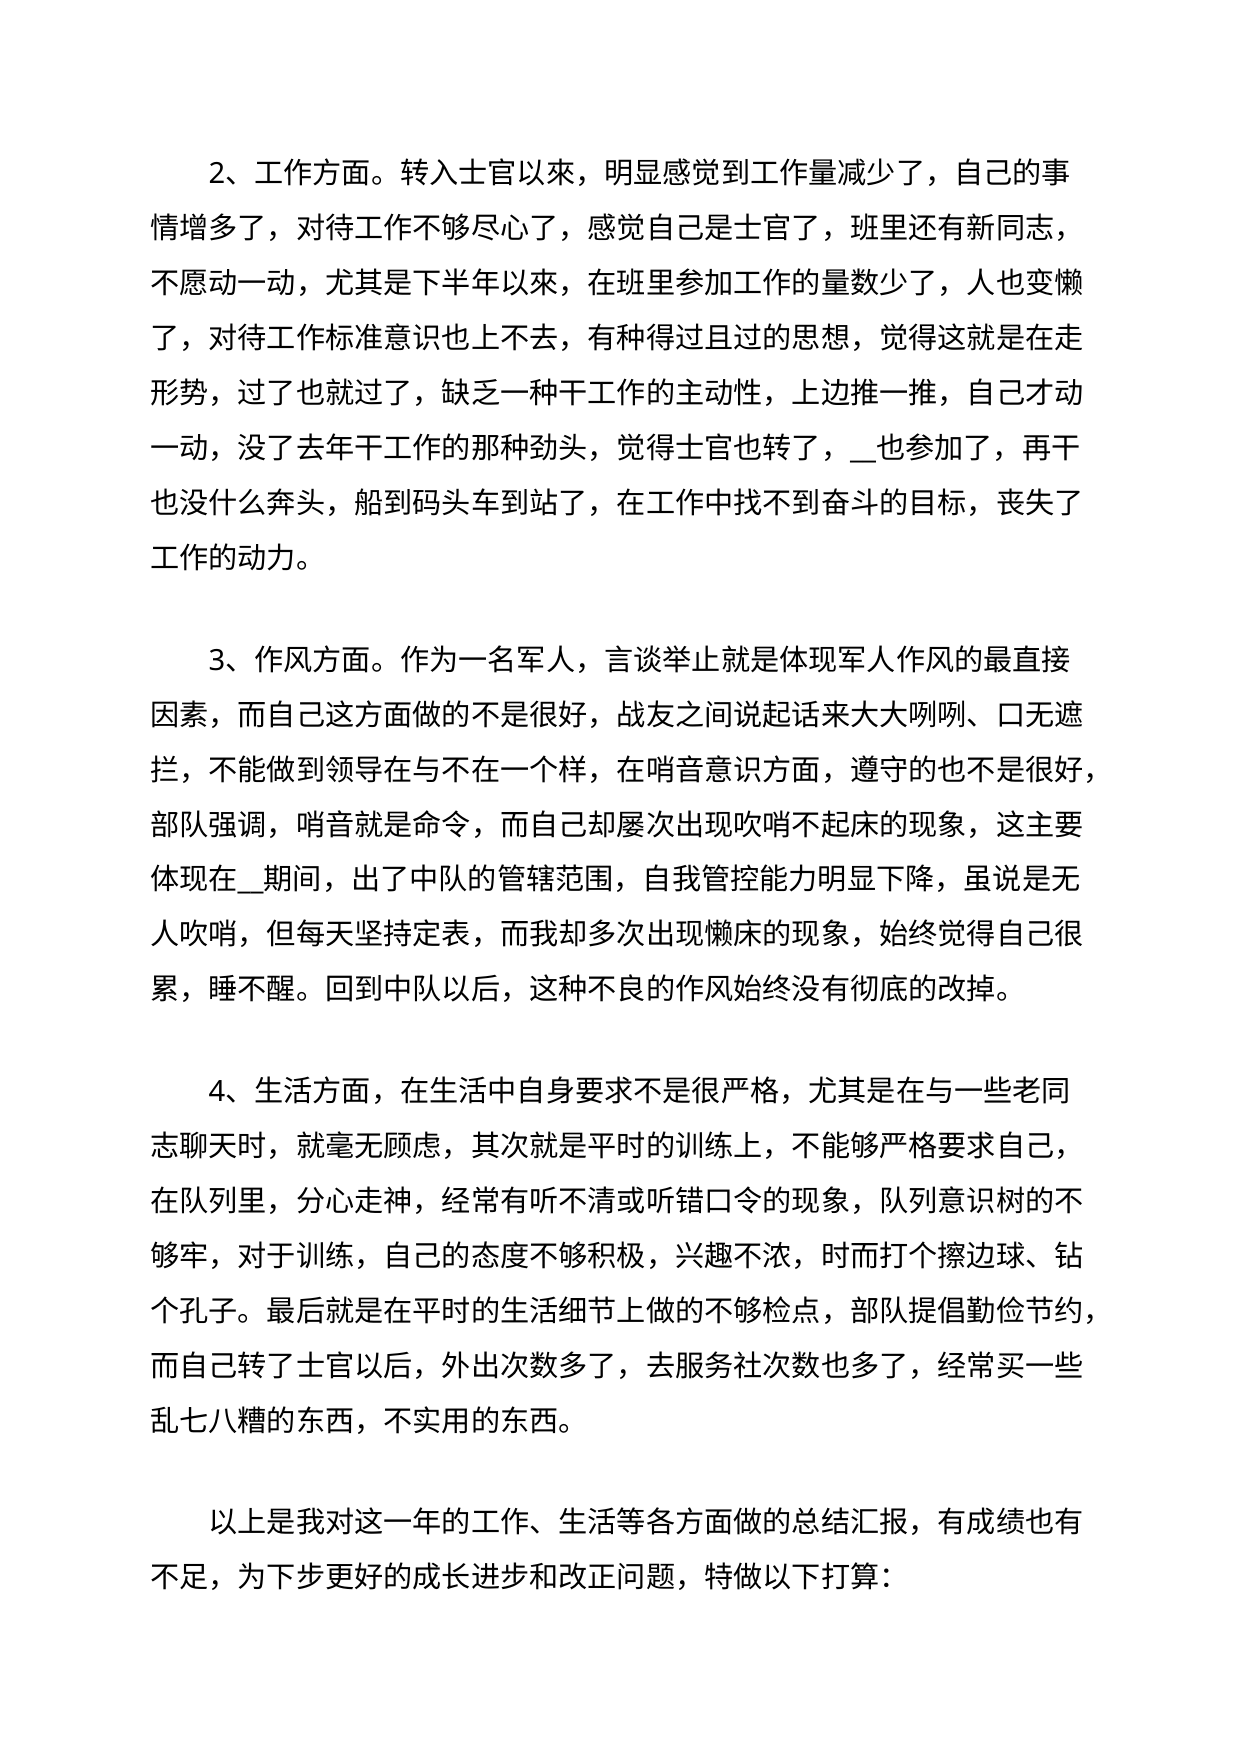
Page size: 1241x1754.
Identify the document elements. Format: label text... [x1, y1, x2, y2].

text 4、生活方面，在生活中自身要求不是很严格，尤其是在与一些老同志聊天时，就毫无顾虑，其次就是平时的训练上，不能够严格要求自己，在队列里，分心走神，经常有听不清或听错口令的现象，队列意识树的不够牢，对于训练，自己的态度不够积极，兴趣不浓，时而打个擦边球、钻个孔子。最后就是在平时的生活细节上做的不够检点，部队提倡勤俭节约，而自己转了士官以后，外出次数多了，去服务社次数也多了，经常买一些乱七八糟的东西，不实用的东西。 [150, 1068, 1090, 1439]
text 3、作风方面。作为一名军人，言谈举止就是体现军人作风的最直接因素，而自己这方面做的不是很好，战友之间说起话来大大咧咧、口无遮拦，不能做到领导在与不在一个样，在哨音意识方面，遵守的也不是很好，部队强调，哨音就是命令，而自己却屡次出现吹哨不起床的现象，这主要体现在__期间，出了中队的管辖范围，自我管控能力明显下降，虽说是无人吹哨，但每天坚持定表，而我却多次出现懒床的现象，始终觉得自己很累，睡不醒。回到中队以后，这种不良的作风始终没有彻底的改掉。 [150, 636, 1090, 1008]
text 以上是我对这一年的工作、生活等各方面做的总结汇报，有成绩也有不足，为下步更好的成长进步和改正问题，特做以下打算： [150, 1499, 1090, 1596]
text 2、工作方面。转入士官以來，明显感觉到工作量减少了，自己的事情增多了，对待工作不够尽心了，感觉自己是士官了，班里还有新同志，不愿动一动，尤其是下半年以來，在班里参加工作的量数少了，人也变懒了，对待工作标准意识也上不去，有种得过且过的思想，觉得这就是在走形势，过了也就过了，缺乏一种干工作的主动性，上边推一推，自己才动一动，没了去年干工作的那种劲头，觉得士官也转了，__也参加了，再干也没什么奔头，船到码头车到站了，在工作中找不到奋斗的目标，丧失了工作的动力。 [150, 150, 1090, 577]
